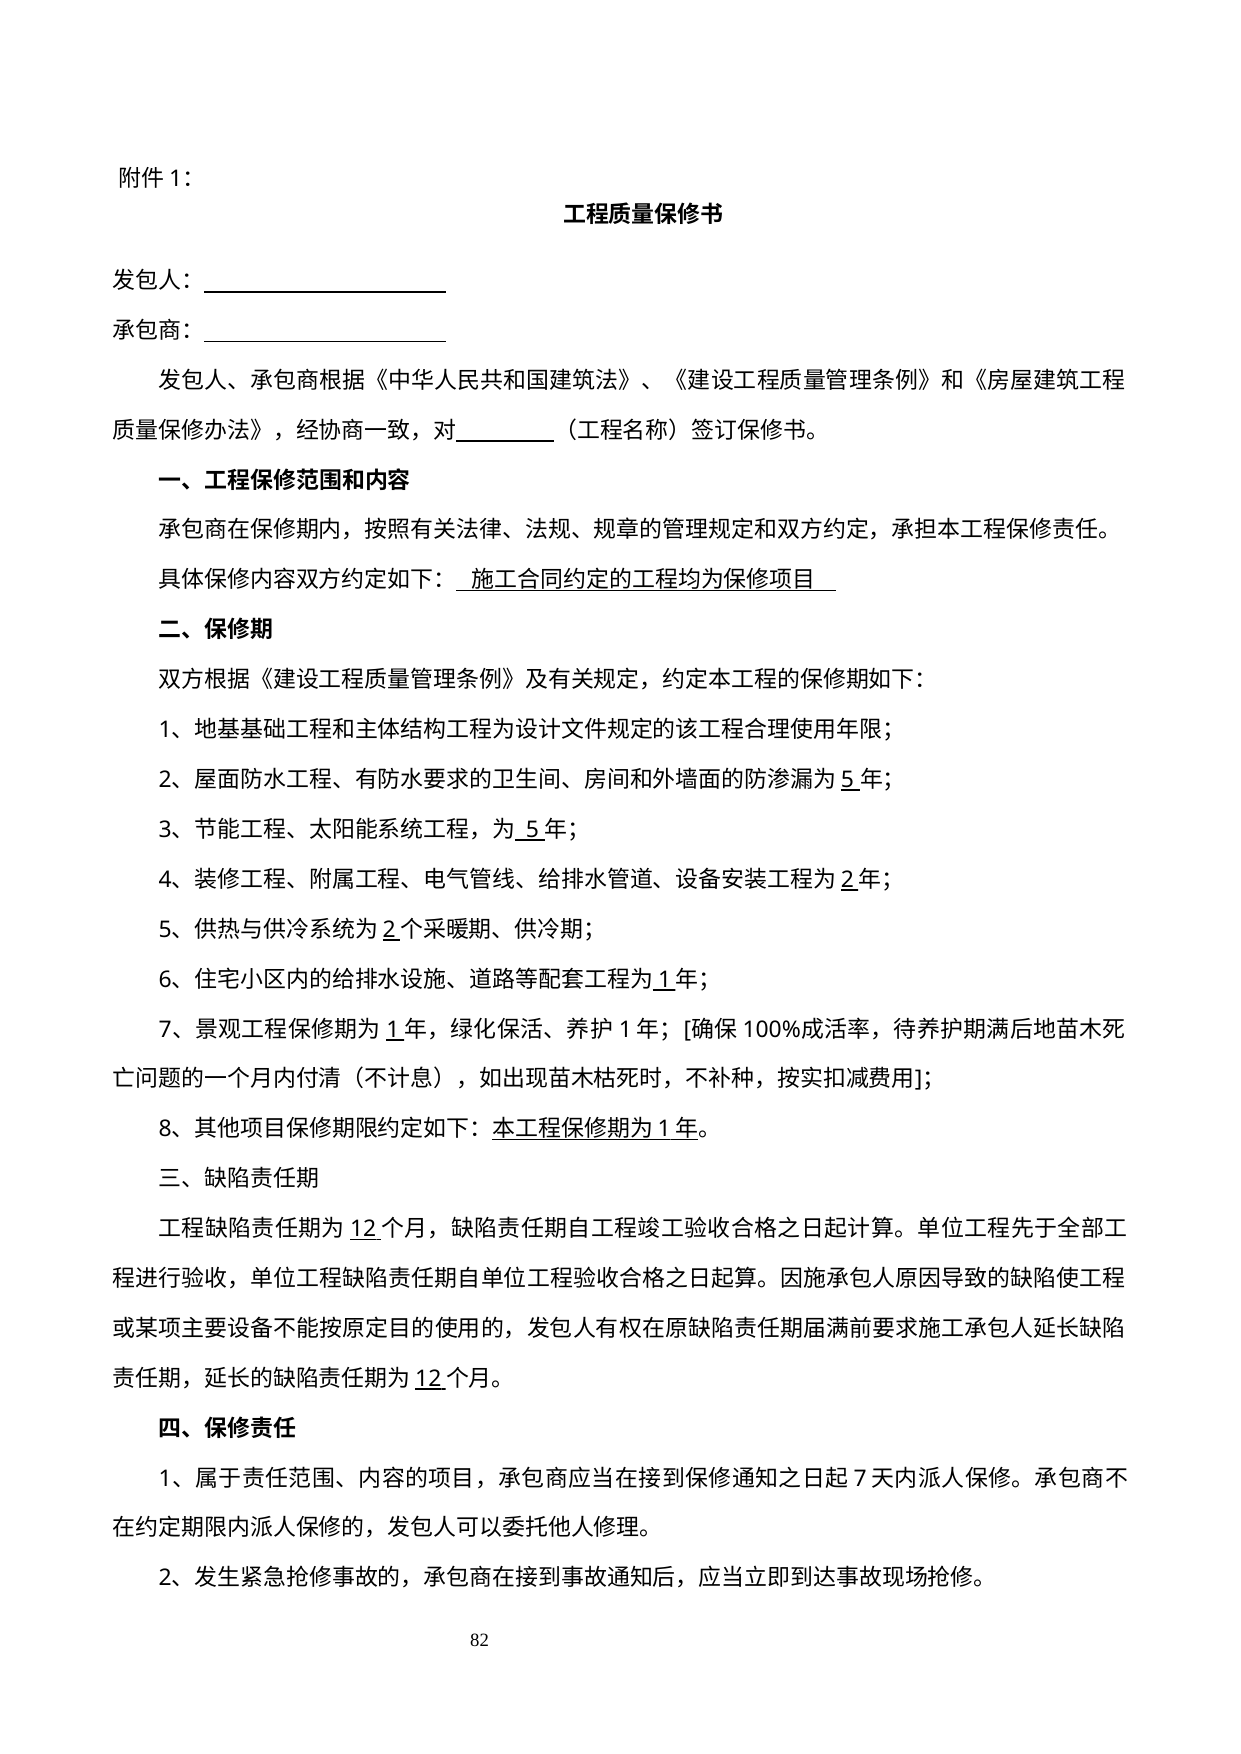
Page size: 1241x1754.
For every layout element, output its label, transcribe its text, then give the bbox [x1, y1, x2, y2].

text 发包人、承包商根据《中华人民共和国建筑法》、《建设工程质量管理条例》和《房屋建筑工程质量保修办法》，经协商一致，对 （工程名称）签订保修书。 [112, 362, 1128, 445]
text 四、保修责任 [112, 1409, 1128, 1443]
text 1、地基基础工程和主体结构工程为设计文件规定的该工程合理使用年限； [112, 710, 1128, 744]
text 2、屋面防水工程、有防水要求的卫生间、房间和外墙面的防渗漏为5 年； [112, 760, 1128, 794]
text 双方根据《建设工程质量管理条例》及有关规定，约定本工程的保修期如下： [112, 661, 1128, 694]
text 二、保修期 [112, 611, 1128, 644]
text 5、供热与供冷系统为2个采暖期、供冷期； [112, 910, 1128, 944]
text 7、景观工程保修期为1年，绿化保活、养护1年；[确保100%成活率，待养护期满后地苗木死亡问题的一个月内付清（不计息），如出现苗木枯死时，不补种，按实扣减费用]； [112, 1010, 1128, 1094]
text 发包人： [112, 262, 1128, 296]
text 8、其他项目保修期限约定如下：本工程保修期为1年。 [112, 1110, 1128, 1144]
text 3、节能工程、太阳能系统工程，为 5 年； [112, 810, 1128, 844]
text 工程质量保修书 [112, 196, 1128, 229]
text 具体保修内容双方约定如下： 施工合同约定的工程均为保修项目 [112, 561, 1128, 594]
text 三、缺陷责任期 [112, 1160, 1128, 1193]
text 6、住宅小区内的给排水设施、道路等配套工程为 1年； [112, 960, 1128, 994]
text 4、装修工程、附属工程、电气管线、给排水管道、设备安装工程为2年； [112, 860, 1128, 894]
text 工程缺陷责任期为12个月，缺陷责任期自工程竣工验收合格之日起计算。单位工程先于全部工程进行验收，单位工程缺陷责任期自单位工程验收合格之日起算。因施承包人原因导致的缺陷使工程或某项主要设备不能按原定目的使用的，发包人有权在原缺陷责任期届满前要求施工承包人延长缺陷责任期，延长的缺陷责任期为12个月。 [112, 1210, 1128, 1393]
text 2、发生紧急抢修事故的，承包商在接到事故通知后，应当立即到达事故现场抢修。 [112, 1559, 1128, 1592]
text 附件1： [112, 150, 1128, 196]
text 承包商： [112, 312, 1128, 345]
text 1、属于责任范围、内容的项目，承包商应当在接到保修通知之日起7天内派人保修。承包商不在约定期限内派人保修的，发包人可以委托他人修理。 [112, 1459, 1128, 1542]
text 一、工程保修范围和内容 [112, 461, 1128, 495]
text 承包商在保修期内，按照有关法律、法规、规章的管理规定和双方约定，承担本工程保修责任。 [112, 511, 1128, 544]
